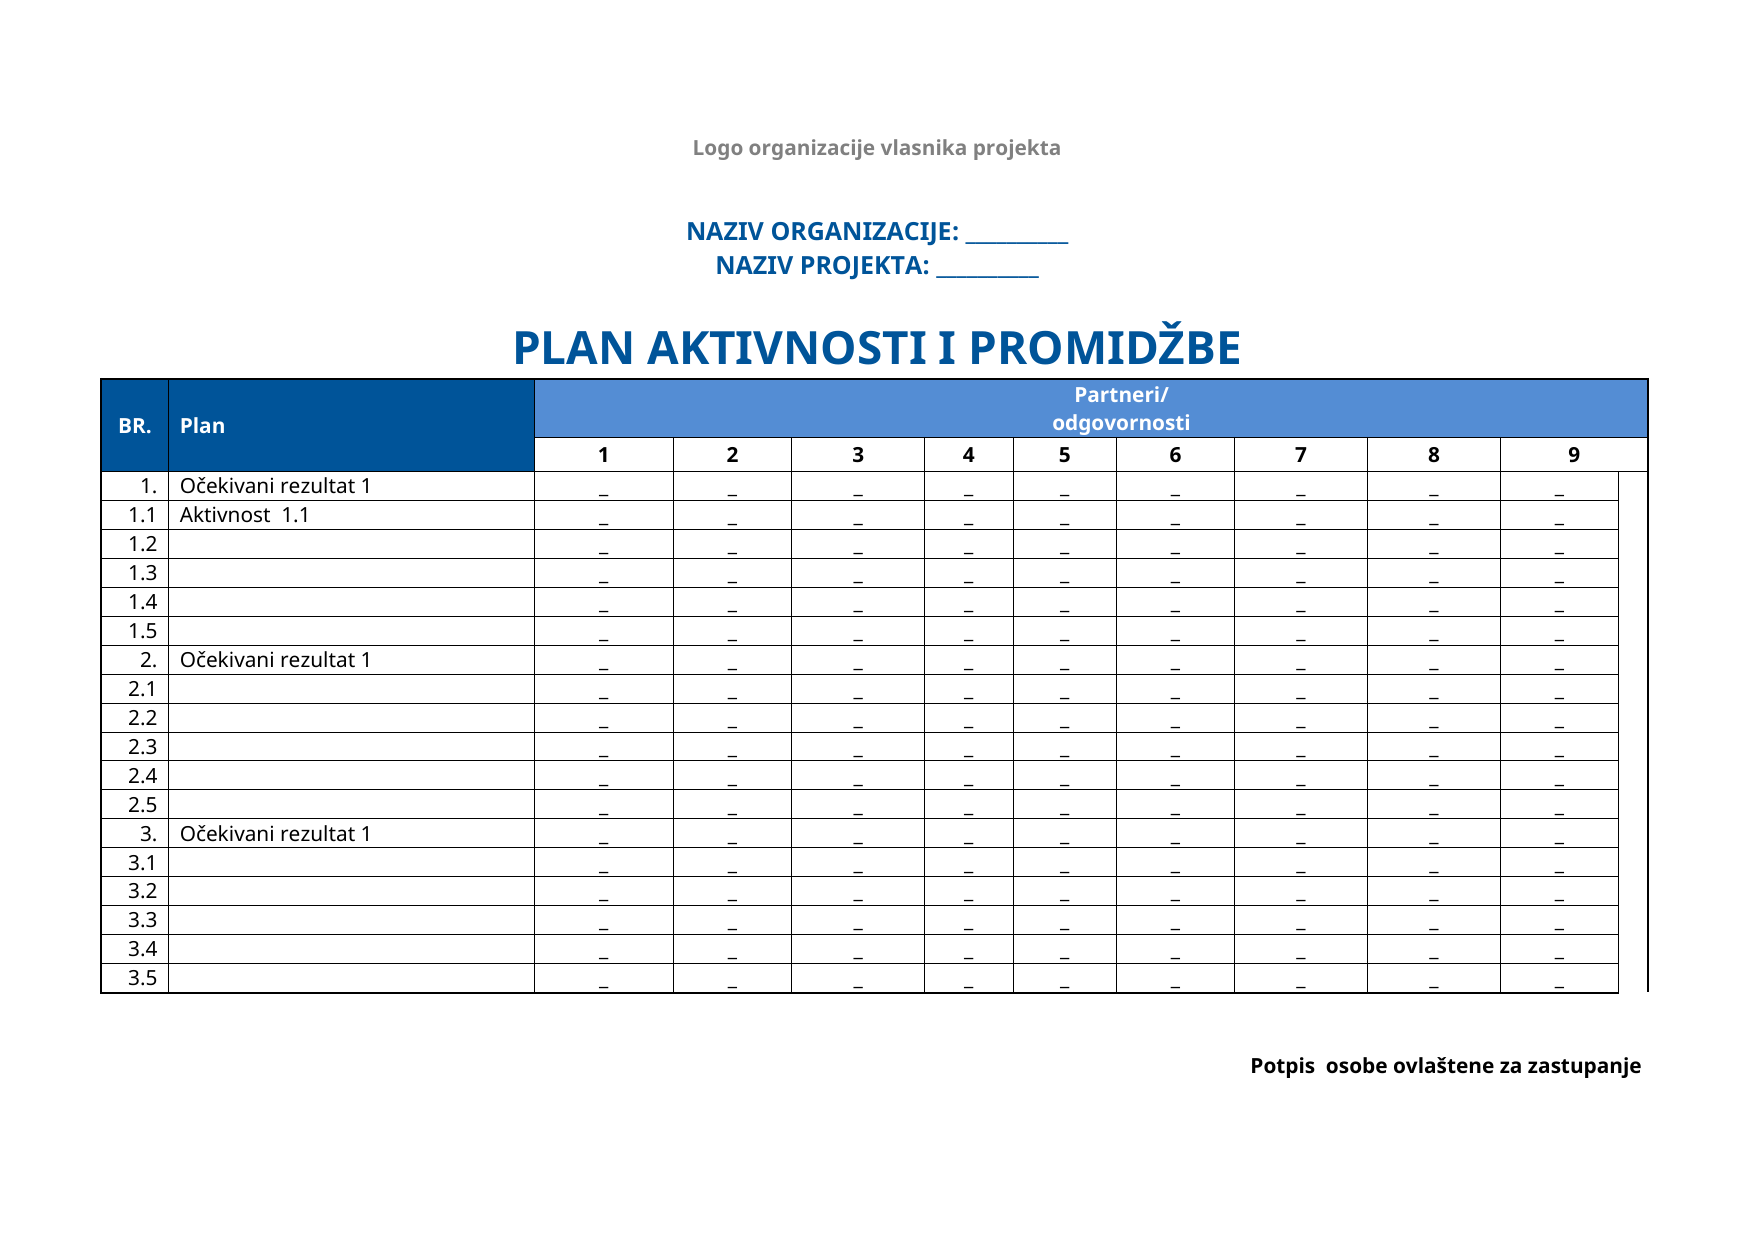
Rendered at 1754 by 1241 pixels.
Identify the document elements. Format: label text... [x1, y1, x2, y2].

table_cell _ [1014, 935, 1116, 963]
table_cell _ [1501, 472, 1618, 500]
table_cell [169, 530, 534, 558]
table_cell _ [1368, 935, 1500, 963]
table_cell _ [674, 530, 791, 558]
table_cell _ [1368, 588, 1500, 616]
table_cell _ [1014, 733, 1116, 760]
table_cell _ [925, 733, 1013, 760]
table_cell _ [1368, 617, 1500, 644]
table_cell _ [925, 588, 1013, 616]
table_cell _ [792, 646, 924, 673]
table_cell _ [1368, 733, 1500, 760]
table_cell _ [792, 935, 924, 963]
table_cell _ [792, 588, 924, 616]
table_cell _ [1501, 530, 1618, 558]
table_cell _ [1117, 472, 1234, 500]
table_cell 3.5 [102, 964, 168, 992]
table_cell 3.3 [102, 906, 168, 934]
table_cell _ [535, 501, 673, 529]
table_cell _ [1501, 588, 1618, 616]
table_header Logo organizacije vlasnika projekta [355, 82, 1399, 213]
table_cell _ [1368, 675, 1500, 702]
table_cell 8 [1368, 438, 1500, 471]
table_cell _ [535, 472, 673, 500]
table_cell _ [1235, 733, 1367, 760]
table_cell _ [925, 877, 1013, 905]
table_cell 2.2 [102, 704, 168, 731]
table_cell _ [1368, 877, 1500, 905]
table_cell _ [925, 617, 1013, 644]
table_cell _ [1117, 675, 1234, 702]
table_cell 6 [1117, 438, 1234, 471]
table_cell _ [792, 617, 924, 644]
table_cell 2.4 [102, 761, 168, 789]
table_cell _ [674, 559, 791, 587]
table_cell _ [1235, 906, 1367, 934]
table_cell _ [1501, 704, 1618, 731]
table_cell _ [674, 588, 791, 616]
table_cell _ [1368, 704, 1500, 731]
table_cell _ [1501, 675, 1618, 702]
table_cell Očekivani rezultat 1 [169, 472, 534, 500]
table_cell Očekivani rezultat 1 [169, 819, 534, 847]
table_cell _ [674, 906, 791, 934]
table_cell _ [1368, 501, 1500, 529]
table_cell _ [674, 790, 791, 818]
table_cell _ [1235, 819, 1367, 847]
table_cell _ [1117, 646, 1234, 673]
table_cell _ [674, 472, 791, 500]
table_cell _ [1501, 877, 1618, 905]
table_cell _ [1368, 819, 1500, 847]
table_cell 7 [1235, 438, 1367, 471]
text NAZIV PROJEKTA: __________ [112, 247, 1642, 281]
table_cell _ [535, 617, 673, 644]
table_cell _ [535, 935, 673, 963]
table_cell [169, 964, 534, 992]
table_cell _ [535, 559, 673, 587]
table_cell _ [925, 530, 1013, 558]
table_cell _ [674, 704, 791, 731]
table_cell _ [1014, 790, 1116, 818]
table_cell _ [1501, 761, 1618, 789]
table_cell _ [674, 935, 791, 963]
text PLAN AKTIVNOSTI I PROMIDŽBE [112, 316, 1642, 378]
table_cell _ [1117, 617, 1234, 644]
table_cell _ [792, 761, 924, 789]
table_cell _ [1235, 501, 1367, 529]
table_cell _ [535, 877, 673, 905]
table_cell _ [1117, 964, 1234, 992]
table_cell 3.1 [102, 848, 168, 876]
table_cell 1.3 [102, 559, 168, 587]
table_cell _ [1501, 617, 1618, 644]
table_cell _ [1014, 704, 1116, 731]
table_cell _ [925, 704, 1013, 731]
table_header Plan [169, 380, 534, 471]
table_cell _ [1014, 588, 1116, 616]
table_cell _ [1368, 848, 1500, 876]
table_cell _ [792, 964, 924, 992]
table_cell _ [1014, 530, 1116, 558]
table_cell _ [1501, 964, 1618, 992]
table_cell _ [1235, 617, 1367, 644]
table_cell _ [674, 617, 791, 644]
table_cell [169, 848, 534, 876]
table_cell [169, 935, 534, 963]
table_cell 2.5 [102, 790, 168, 818]
table_cell _ [1014, 559, 1116, 587]
table_cell 3.2 [102, 877, 168, 905]
table_cell _ [535, 906, 673, 934]
table_cell _ [1368, 559, 1500, 587]
table_cell _ [1235, 559, 1367, 587]
table_cell 2.1 [102, 675, 168, 702]
table_header Partneri/ odgovornosti [535, 380, 1647, 437]
table_cell 4 [925, 438, 1013, 471]
table_cell _ [1014, 848, 1116, 876]
table_cell _ [1501, 646, 1618, 673]
table_cell 3.4 [102, 935, 168, 963]
table_cell _ [674, 877, 791, 905]
table_cell _ [925, 761, 1013, 789]
table_cell _ [1368, 906, 1500, 934]
table_cell _ [1235, 675, 1367, 702]
table_cell 3. [102, 819, 168, 847]
table_cell _ [792, 704, 924, 731]
table_cell _ [925, 964, 1013, 992]
table_cell 1.5 [102, 617, 168, 644]
table_cell [169, 675, 534, 702]
table_cell _ [674, 848, 791, 876]
table_cell _ [674, 733, 791, 760]
table_cell [169, 906, 534, 934]
table_cell _ [792, 501, 924, 529]
table_cell _ [925, 501, 1013, 529]
table_cell _ [1368, 646, 1500, 673]
table_cell 2 [674, 438, 791, 471]
table_cell _ [1117, 761, 1234, 789]
table_cell _ [1235, 588, 1367, 616]
table_cell _ [1014, 906, 1116, 934]
table_cell _ [535, 733, 673, 760]
table_cell _ [1117, 559, 1234, 587]
table_cell 3 [792, 438, 924, 471]
table_cell _ [1014, 964, 1116, 992]
table_cell _ [1235, 935, 1367, 963]
table_cell _ [1501, 819, 1618, 847]
table_cell _ [1368, 964, 1500, 992]
text NAZIV ORGANIZACIJE: __________ [112, 213, 1642, 247]
table_cell _ [925, 675, 1013, 702]
table_cell _ [792, 559, 924, 587]
table_cell _ [1117, 906, 1234, 934]
table_cell _ [792, 819, 924, 847]
table_cell _ [792, 675, 924, 702]
table_cell _ [535, 790, 673, 818]
table_cell _ [1014, 761, 1116, 789]
table_cell _ [1235, 877, 1367, 905]
table_cell _ [1117, 530, 1234, 558]
text Potpis osobe ovlaštene za zastupanje [112, 1051, 1642, 1079]
table_cell _ [1117, 935, 1234, 963]
table_cell _ [1117, 704, 1234, 731]
table_cell _ [1501, 559, 1618, 587]
table_cell _ [925, 790, 1013, 818]
table_cell [169, 559, 534, 587]
table_cell _ [1014, 877, 1116, 905]
table_cell 2.3 [102, 733, 168, 760]
table_cell _ [1368, 790, 1500, 818]
table_cell _ [1235, 790, 1367, 818]
table_cell _ [1117, 790, 1234, 818]
table_cell _ [925, 906, 1013, 934]
table_cell _ [1235, 530, 1367, 558]
table_cell _ [925, 819, 1013, 847]
table_cell [169, 877, 534, 905]
table_cell _ [1235, 964, 1367, 992]
table_cell _ [535, 646, 673, 673]
table_cell [169, 588, 534, 616]
table_cell 1.2 [102, 530, 168, 558]
table_cell _ [1235, 472, 1367, 500]
table_cell _ [925, 646, 1013, 673]
table_cell _ [535, 964, 673, 992]
table_cell _ [1014, 819, 1116, 847]
table_cell [169, 790, 534, 818]
table_cell _ [535, 675, 673, 702]
table_cell 1.1 [102, 501, 168, 529]
table_cell 2. [102, 646, 168, 673]
table_cell _ [925, 848, 1013, 876]
table_cell 1 [535, 438, 673, 471]
table_cell _ [792, 906, 924, 934]
table_cell _ [1014, 501, 1116, 529]
table_header BR. [102, 380, 168, 471]
table_cell _ [925, 472, 1013, 500]
table_cell _ [1014, 675, 1116, 702]
table_cell 1.4 [102, 588, 168, 616]
table_cell _ [674, 964, 791, 992]
table_cell _ [535, 848, 673, 876]
table_cell _ [1501, 501, 1618, 529]
table_cell _ [674, 819, 791, 847]
table_cell 1. [102, 472, 168, 500]
table_cell _ [792, 733, 924, 760]
table_cell _ [792, 848, 924, 876]
table_cell Aktivnost 1.1 [169, 501, 534, 529]
table_cell _ [1368, 472, 1500, 500]
table_cell _ [1117, 848, 1234, 876]
table_cell _ [1235, 646, 1367, 673]
table_cell _ [674, 646, 791, 673]
table_cell _ [1501, 935, 1618, 963]
table_cell _ [1368, 761, 1500, 789]
table_cell _ [674, 761, 791, 789]
table_cell _ [1501, 733, 1618, 760]
table_cell _ [1117, 588, 1234, 616]
table_cell _ [1235, 848, 1367, 876]
table_cell _ [1368, 530, 1500, 558]
table_cell _ [1117, 501, 1234, 529]
table_cell _ [674, 675, 791, 702]
table_cell [169, 704, 534, 731]
table_cell _ [1014, 472, 1116, 500]
table_cell _ [1501, 848, 1618, 876]
table_cell _ [792, 472, 924, 500]
table_cell [169, 733, 534, 760]
table_cell _ [1117, 733, 1234, 760]
table_cell _ [925, 935, 1013, 963]
table_cell 9 [1501, 438, 1647, 471]
table_cell _ [925, 559, 1013, 587]
table_cell _ [535, 819, 673, 847]
table_cell _ [792, 877, 924, 905]
table_cell [169, 617, 534, 644]
table_cell _ [1014, 646, 1116, 673]
table_cell 5 [1014, 438, 1116, 471]
table_cell [1619, 472, 1647, 992]
table_cell _ [535, 530, 673, 558]
table_cell _ [1501, 790, 1618, 818]
table_cell _ [674, 501, 791, 529]
table_cell _ [792, 530, 924, 558]
table_cell _ [1117, 877, 1234, 905]
table_cell _ [535, 704, 673, 731]
table_cell Očekivani rezultat 1 [169, 646, 534, 673]
table_cell _ [1501, 906, 1618, 934]
table_cell _ [1014, 617, 1116, 644]
table_cell _ [1235, 761, 1367, 789]
table_cell _ [535, 588, 673, 616]
table_cell _ [792, 790, 924, 818]
table_cell [169, 761, 534, 789]
table_cell _ [535, 761, 673, 789]
table_cell _ [1235, 704, 1367, 731]
table_cell _ [1117, 819, 1234, 847]
